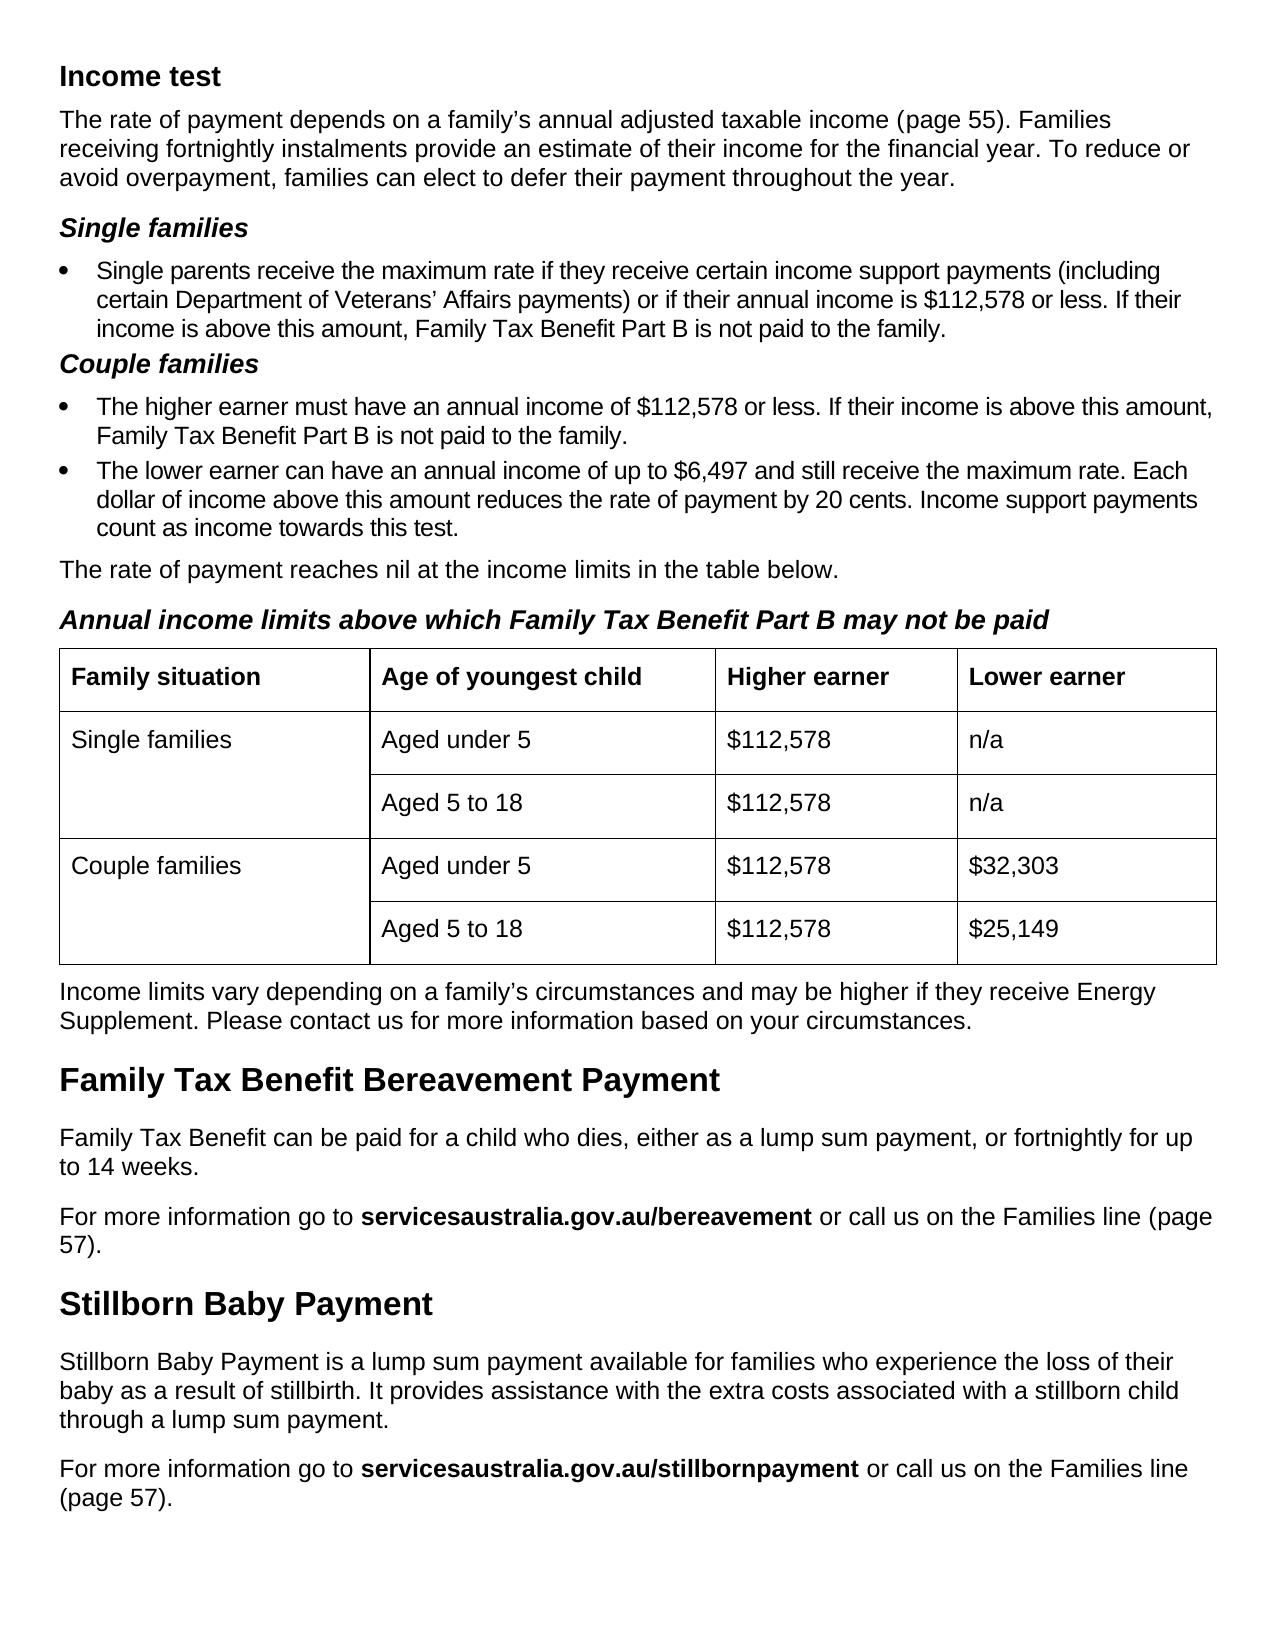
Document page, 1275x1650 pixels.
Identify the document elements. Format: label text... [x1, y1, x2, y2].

text Income limits vary depending on a family’s circumstances and may be higher if they receive Energy Supplement. Please contact us for more information based on your circumstances. [59, 977, 1216, 1035]
table_header Higher earner [716, 649, 957, 711]
text Stillborn Baby Payment is a lump sum payment available for families who experience the loss of their baby as a result of stillbirth. It provides assistance with the extra costs associated with a stillborn child through a lump sum payment. [59, 1347, 1216, 1434]
table_cell Single families [60, 712, 369, 837]
subtitle Stillborn Baby Payment [59, 1284, 1216, 1322]
text For more information go to servicesaustralia.gov.au/bereavement or call us on the Families line (page 57). [59, 1201, 1216, 1259]
text The rate of payment reaches nil at the income limits in the table below. [59, 555, 1216, 583]
text The rate of payment depends on a family’s annual adjusted taxable income (page 55). Families receiving fortnightly instalments provide an estimate of their income for the financial year. To reduce or avoid overpayment, families can elect to defer their payment throughout the year. [59, 105, 1216, 191]
table_cell $112,578 [716, 902, 957, 964]
table_cell $25,149 [958, 902, 1216, 964]
table_header Age of youngest child [371, 649, 715, 711]
table_cell $112,578 [716, 712, 957, 774]
subtitle Income test [59, 59, 1216, 93]
table_cell Couple families [60, 839, 369, 964]
text For more information go to servicesaustralia.gov.au/stillbornpayment or call us on the Families line (page 57). [59, 1454, 1216, 1512]
table_cell $32,303 [958, 839, 1216, 901]
list Single parents receive the maximum rate if they receive certain income support payments (including certain Department of Veterans’ Affairs payments) or if their annual income is $112,578 or less. If their income is above this amount, Family Tax Benefit Part B is not paid to the family. [59, 256, 1216, 342]
table_cell $112,578 [716, 775, 957, 837]
table_cell Aged 5 to 18 [371, 902, 715, 964]
text Family Tax Benefit can be paid for a child who dies, either as a lump sum payment, or fortnightly for up to 14 weeks. [59, 1123, 1216, 1181]
table_cell n/a [958, 775, 1216, 837]
table_cell Aged 5 to 18 [371, 775, 715, 837]
table_header Family situation [60, 649, 369, 711]
subtitle Annual income limits above which Family Tax Benefit Part B may not be paid [59, 604, 1216, 636]
table_cell n/a [958, 712, 1216, 774]
list The lower earner can have an annual income of up to $6,497 and still receive the maximum rate. Each dollar of income above this amount reduces the rate of payment by 20 cents. Income support payments count as income towards this test. [59, 456, 1216, 542]
table_header Lower earner [958, 649, 1216, 711]
table_cell Aged under 5 [371, 712, 715, 774]
table_cell $112,578 [716, 839, 957, 901]
subtitle Single families [59, 212, 1216, 243]
subtitle Couple families [59, 348, 1216, 380]
table_cell Aged under 5 [371, 839, 715, 901]
list The higher earner must have an annual income of $112,578 or less. If their income is above this amount, Family Tax Benefit Part B is not paid to the family. [59, 392, 1216, 450]
subtitle Family Tax Benefit Bereavement Payment [59, 1060, 1216, 1098]
